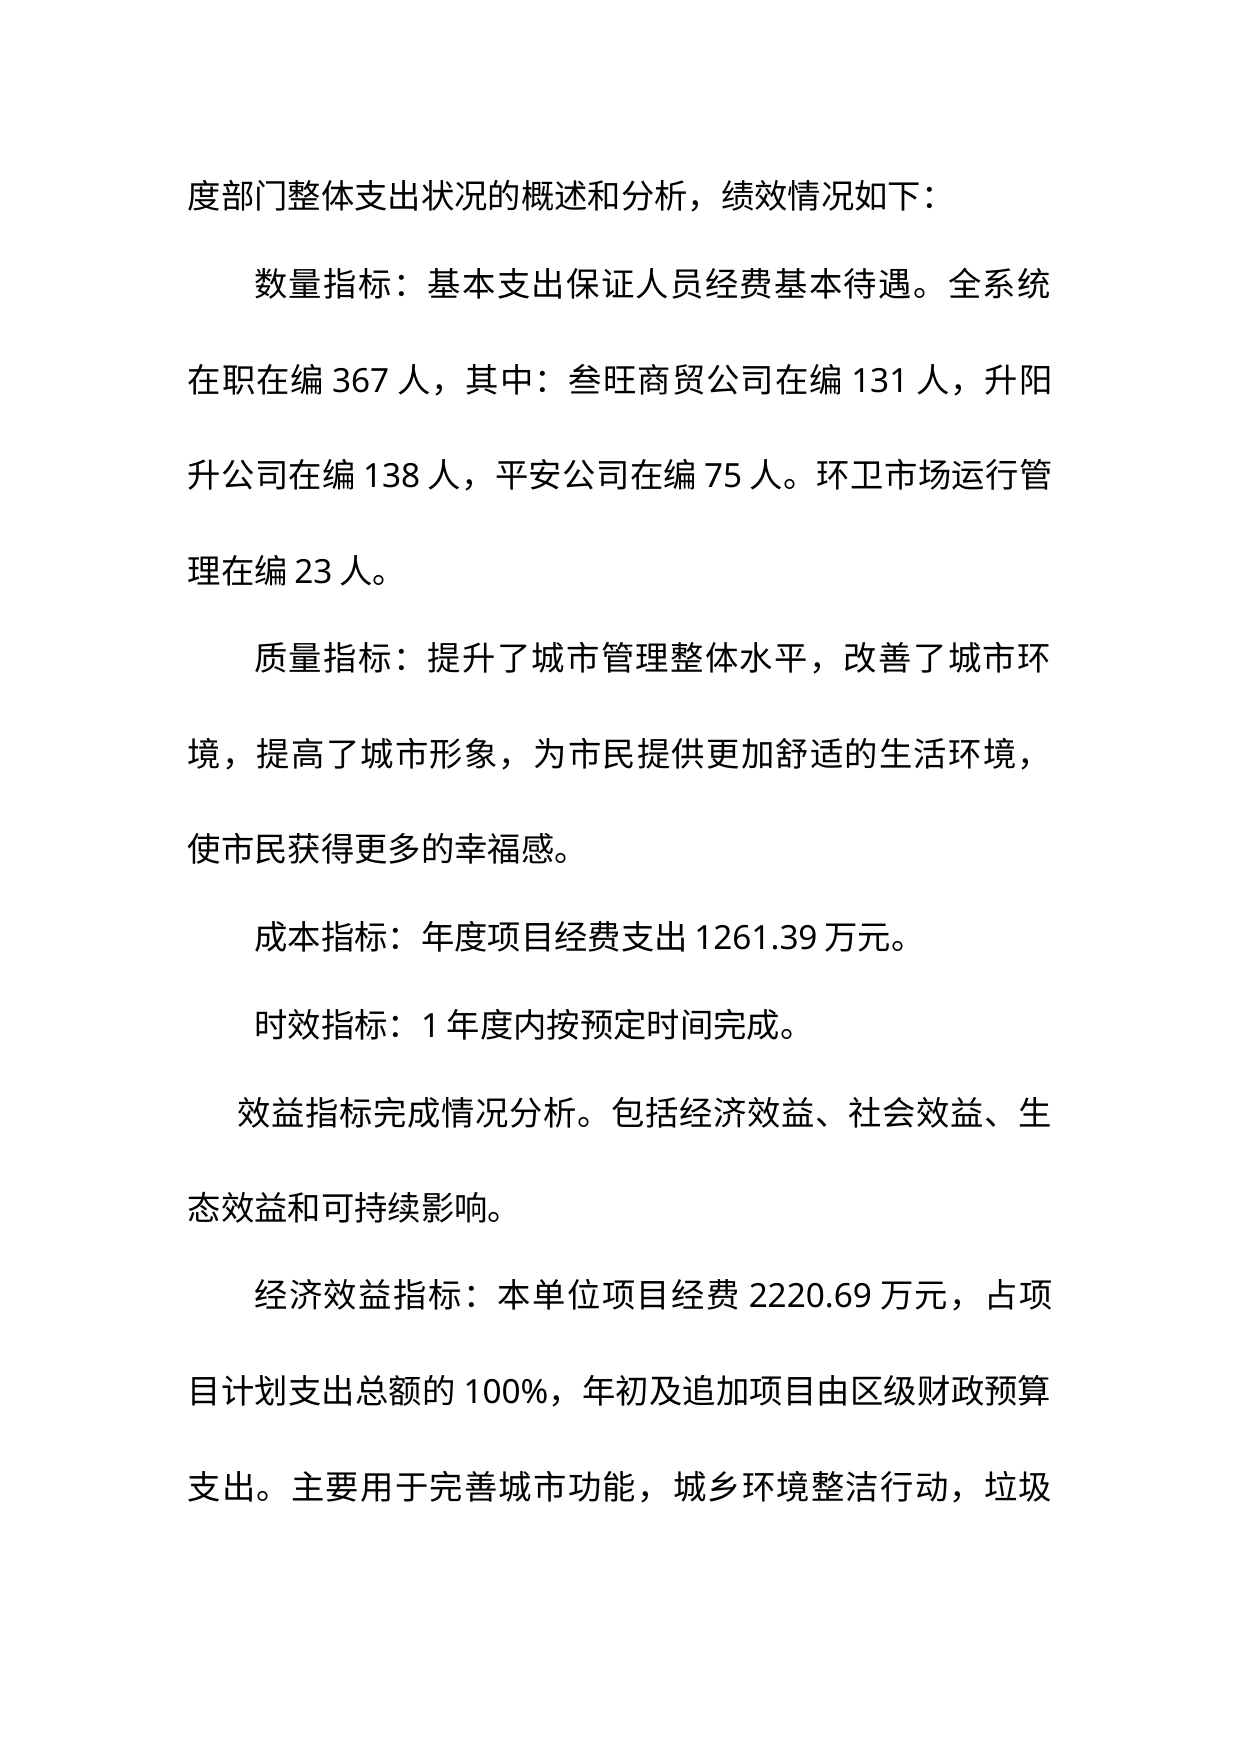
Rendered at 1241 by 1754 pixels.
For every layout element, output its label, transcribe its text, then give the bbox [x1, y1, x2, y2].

text 时效指标：1年度内按预定时间完成。 [187, 990, 1053, 1055]
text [187, 162, 1053, 227]
text 质量指标：提升了城市管理整体水平，改善了城市环境，提高了城市形象，为市民提供更加舒适的生活环境，使市民获得更多的幸福感。 [187, 624, 1053, 880]
text 效益指标完成情况分析。包括经济效益、社会效益、生态效益和可持续影响。 [187, 1078, 1053, 1238]
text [187, 1261, 1053, 1517]
text 成本指标：年度项目经费支出1261.39万元。 [254, 902, 1053, 967]
text 数量指标：基本支出保证人员经费基本待遇。全系统在职在编367人，其中：叁旺商贸公司在编131人，升阳升公司在编138人，平安公司在编75人。环卫市场运行管理在编23人。 [187, 249, 1053, 601]
